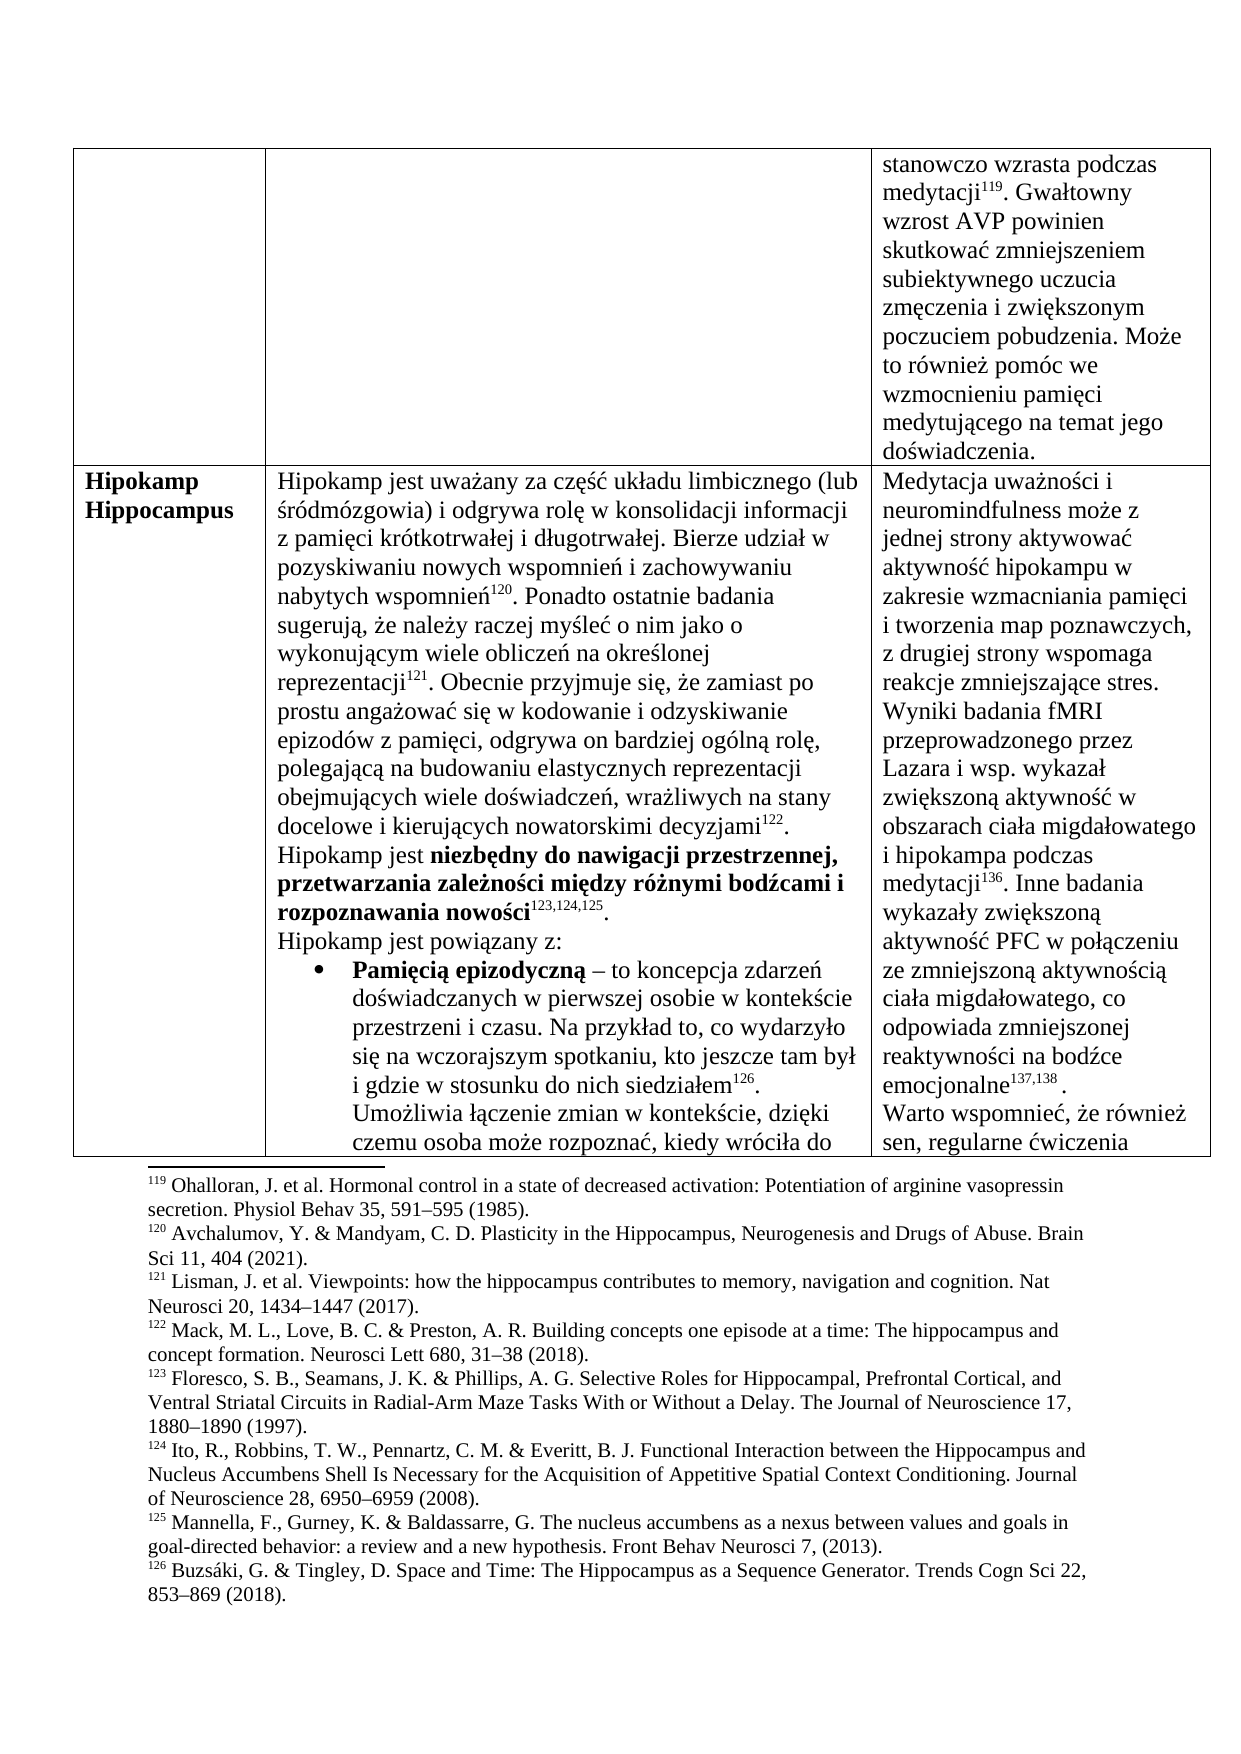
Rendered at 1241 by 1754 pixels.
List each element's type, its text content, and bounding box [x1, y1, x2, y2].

table_cell Hipokamp jest uważany za część układu limbicznego (lub śródmózgowia) i odgrywa rolę w konsolidacji informacji z pamięci krótkotrwałej i długotrwałej. Bierze udział w pozyskiwaniu nowych wspomnień i zachowywaniu nabytych wspomnień. Ponadto ostatnie badania sugerują, że należy raczej myśleć o nim jako o wykonującym wiele obliczeń na określonej reprezentacji. Obecnie przyjmuje się, że zamiast po prostu angażować się w kodowanie i odzyskiwanie epizodów z pamięci, odgrywa on bardziej ogólną rolę, polegającą na budowaniu elastycznych reprezentacji obejmujących wiele doświadczeń, wrażliwych na stany docelowe i kierujących nowatorskimi decyzjami. Hipokamp jest niezbędny do nawigacji przestrzennej, przetwarzania zależności między różnymi bodźcami i rozpoznawania nowości,,. Hipokamp jest powiązany z: Pamięcią epizodyczną – to koncepcja zdarzeń doświadczanych w pierwszej osobie w kontekście przestrzeni i czasu. Na przykład to, co wydarzyło się na wczorajszym spotkaniu, kto jeszcze tam był i gdzie w stosunku do nich siedziałem. Umożliwia łączenie zmian w kontekście, dzięki czemu osoba może rozpoznać, kiedy wróciła do znajomego kontekstu i gdzie się w tym kontekście znajduje. Zapewnienie mapy, która kojarzy sygnały wewnętrzne i zewnętrzne – wspiera planowanie, rozważanie i identyfikowanie nowych ścieżek i powiązań. Dostarczając zasób do konsolidacji, konstruuje mapy poznawcze. Łączy ze sobą elementy, które mają wspólne cechy przestrzenne, czasowe lub koncepcyjne, tworząc kody, które są ze sobą powiązane i wychwytują podobieństwa doświadczeń. Regulacja afektu emocjonalnego i pamięci – hipokamp brzuszny bierze udział w regulacji afektu emocjonalnego i pamięci. Posiada dwukierunkową komunikację glutaminergiczną z ciałem migdałowatym. Uważa się, że projekcje skierowane do PFC działają jak mechanizm bramkowania strachu (Fear gating). Zaktualizowane podejście bazuje na tym, że hipokamp brzuszny jest zależnym od kontekstu czynnikiem decydującym o strategii behawioralnej. Więc nie tak czarno-biały, jak po prostu inhibitor. Bierze także udział w regulacji nastroju poprzez połączenia z ciałem migdałowatym, jądrem półleżącym i podwzgórzem. Związek z ciałem migdałowatym – hipokamp wywiera ogromny wpływ na ciało migdałowate. Oba obszary uzupełniają się i oddziałują na siebie w generowaniu uwagi, emocji i pewnych typów obrazów. Wydaje się, że znaczna część przedczołowej modulacji emocji odbywa się za pośrednictwem hipokampa i jego połączeń z ciałem migdałowatym (Poletti i Sujatanond 1980). Ze względu na tę wzajemną interakcję między ciałem migdałowatym i hipokampem, aktywacja prawego hipokampa może stymulować prawe boczne ciało migdałowate, jeśli dana osoba doświadcza wzmożonych reakcji emocjonalnych. Wrażliwość na stres – posiada wysoki poziom receptorów glukokortykoidowych (kortyzol należy do tej kategorii hormonów), przez co jest podatny na długotrwały stres. Narażenie na stres lub podwyższony poziom kortyzolu pogarsza wydajność zadań pamięciowych zależnych od hipokampa. Istnieją również badania, które przedstawiają dowody na to, jak zespół stresu pourazowego (PTSD) i poziom kortyzolu mogą wpływać na wielkość hipokampa. Stwierdzono, że u osób z poważniejszymi objawami i wyższym poziomem stresu również zaobserwowano zmniejszenie objętości hipokampa. Inne badanie przeprowadzone na osobach starszych, prowadzone przez okres 10 lat, potwierdza, że hipokamp zmniejsza się z powodu depresji. W badaniu, po przeskanowaniu danych osób, stwierdzono, że osoby z mniejszym hipokampem nie były bardziej narażone na ryzyko wystąpienia depresji. Zamiast tego to depresja powoduje zmniejszenie rozmiaru hipokampa. Noradrenalina z miejsca sinawego bierze udział w modulowaniu kodowania, konsolidacji, odzyskiwania i odwracania pamięci opartej na hipokampie. Podobnie jak dopamina. Obydwa neuromodulatory współpracują ze sobą, wpływając na długoterminową plastyczność synaptyczną i pamięć . Rozmiar i wydajność pamięci – badania wykazały korelację pomiędzy wielkością hipokampa a wydajnością pamięci. Badanie wykazało, że ćwiczenia aerobowe mogą zwiększyć rozmiar hipokampa u dorosłych (w badaniu uczestniczyły osoby w wieku 55–80 lat). W innym badaniu oceniano sprawność fizyczną dzieci w wieku 9–10 lat i okazało się, że te, które były sprawne, lepiej radziły sobie w testach pamięci i miały większą objętość hipokampa. [266, 466, 871, 1156]
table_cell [266, 149, 871, 465]
table_cell Hipokamp Hippocampus [74, 466, 265, 1156]
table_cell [74, 149, 265, 465]
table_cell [872, 149, 1210, 465]
table_cell Medytacja uważności i neuromindfulness może z jednej strony aktywować aktywność hipokampu w zakresie wzmacniania pamięci i tworzenia map poznawczych, z drugiej strony wspomaga reakcje zmniejszające stres. Wyniki badania fMRI przeprowadzonego przez Lazara i wsp. wykazał zwiększoną aktywność w obszarach ciała migdałowatego i hipokampa podczas medytacji. Inne badania wykazały zwiększoną aktywność PFC w połączeniu ze zmniejszoną aktywnością ciała migdałowatego, co odpowiada zmniejszonej reaktywności na bodźce emocjonalne, . Warto wspomnieć, że również sen, regularne ćwiczenia aerobowe i fizyczne, ograniczenie kalorii, wzbogacanie środowiska mogą zwiększyć aktywność i wydajność hipokampa . Neuromindfulness promuje wiedzę również w tym obszarze, przyczyniając się do wdrażania nowych- zdrowych nawyków. [872, 466, 1210, 1156]
